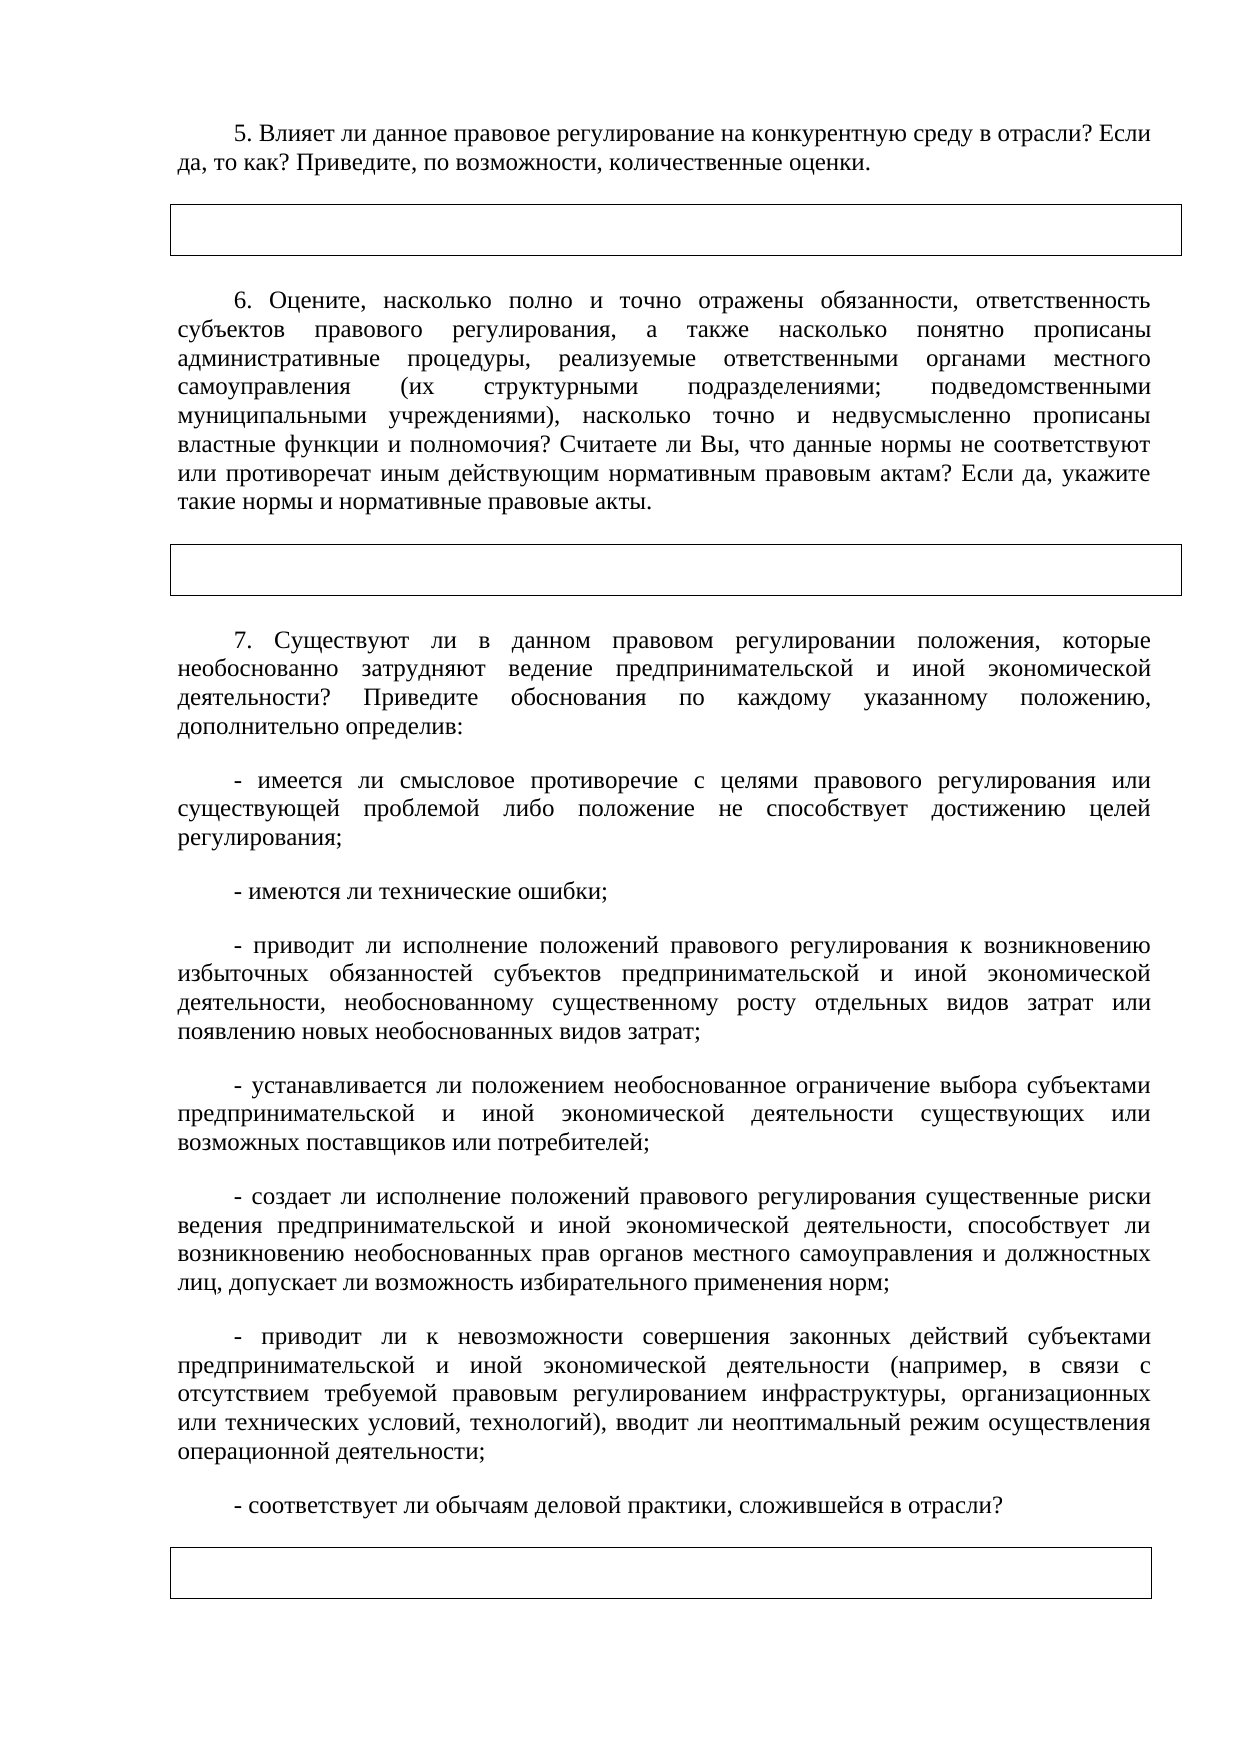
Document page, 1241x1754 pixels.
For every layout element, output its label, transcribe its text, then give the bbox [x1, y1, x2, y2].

text - имеются ли технические ошибки; [177, 876, 1152, 905]
text - создает ли исполнение положений правового регулирования существенные риски ведения предпринимательской и иной экономической деятельности, способствует ли возникновению необоснованных прав органов местного самоуправления и должностных лиц, допускает ли возможность избирательного применения норм; [177, 1181, 1152, 1296]
text 7. Существуют ли в данном правовом регулировании положения, которые необоснованно затрудняют ведение предпринимательской и иной экономической деятельности? Приведите обоснования по каждому указанному положению, дополнительно определив: [177, 625, 1152, 740]
text - соответствует ли обычаям деловой практики, сложившейся в отрасли? [177, 1490, 1152, 1518]
table_header [171, 545, 1181, 595]
text - приводит ли к невозможности совершения законных действий субъектами предпринимательской и иной экономической деятельности (например, в связи с отсутствием требуемой правовым регулированием инфраструктуры, организационных или технических условий, технологий), вводит ли неоптимальный режим осуществления операционной деятельности; [177, 1321, 1152, 1465]
text 6. Оцените, насколько полно и точно отражены обязанности, ответственность субъектов правового регулирования, а также насколько понятно прописаны административные процедуры, реализуемые ответственными органами местного самоуправления (их структурными подразделениями; подведомственными муниципальными учреждениями), насколько точно и недвусмысленно прописаны властные функции и полномочия? Считаете ли Вы, что данные нормы не соответствуют или противоречат иным действующим нормативным правовым актам? Если да, укажите такие нормы и нормативные правовые акты. [177, 285, 1152, 515]
text - устанавливается ли положением необоснованное ограничение выбора субъектами предпринимательской и иной экономической деятельности существующих или возможных поставщиков или потребителей; [177, 1070, 1152, 1156]
table_header [171, 1548, 1151, 1598]
text - имеется ли смысловое противоречие с целями правового регулирования или существующей проблемой либо положение не способствует достижению целей регулирования; [177, 765, 1152, 851]
table_header [171, 205, 1181, 255]
text 5. Влияет ли данное правовое регулирование на конкурентную среду в отрасли? Если да, то как? Приведите, по возможности, количественные оценки. [177, 118, 1152, 176]
text - приводит ли исполнение положений правового регулирования к возникновению избыточных обязанностей субъектов предпринимательской и иной экономической деятельности, необоснованному существенному росту отдельных видов затрат или появлению новых необоснованных видов затрат; [177, 930, 1152, 1045]
